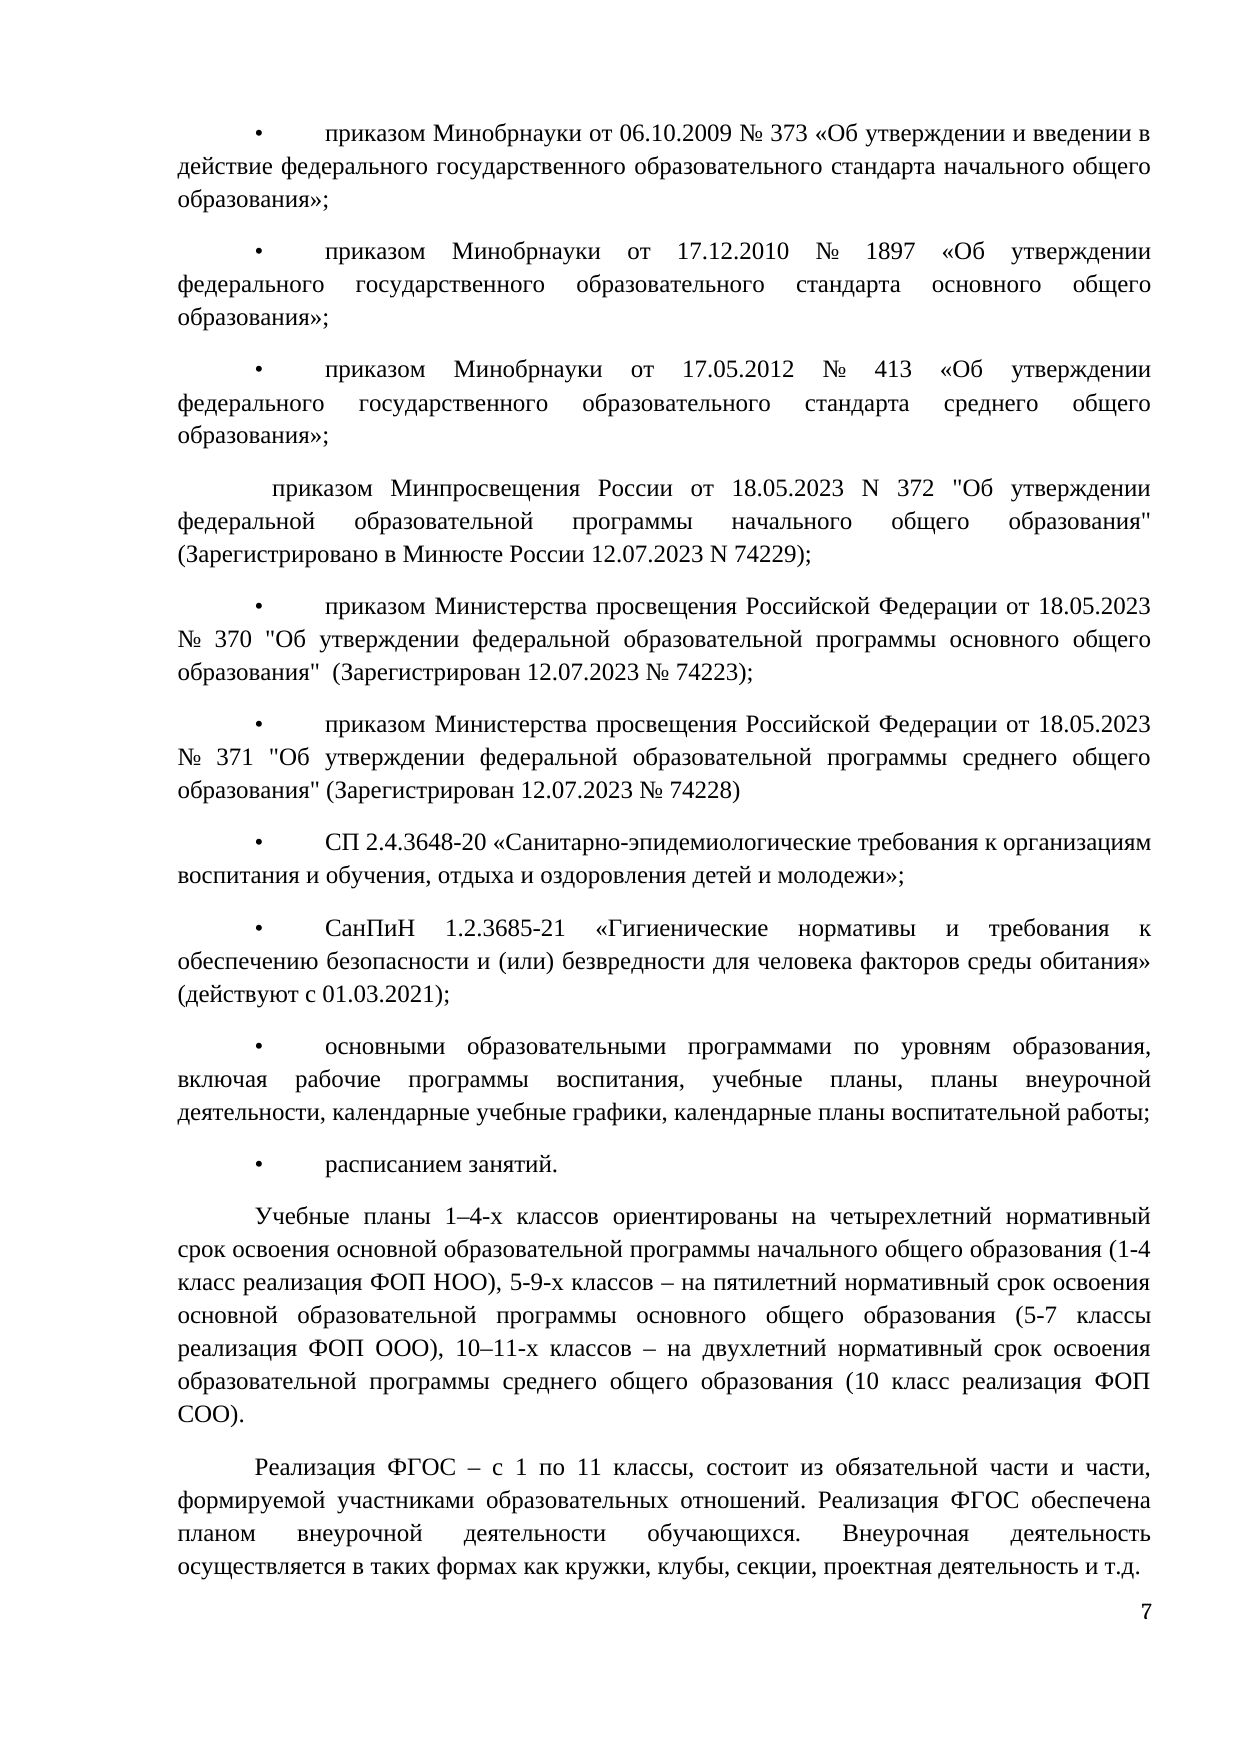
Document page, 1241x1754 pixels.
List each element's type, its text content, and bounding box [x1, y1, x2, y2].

text • приказом Минобрнауки от 06.10.2009 № 373 «Об утверждении и введении в действие федерального государственного образовательного стандарта начального общего образования»; [177, 118, 1152, 213]
text • приказом Минобрнауки от 17.05.2012 № 413 «Об утверждении федерального государственного образовательного стандарта среднего общего образования»; [177, 354, 1152, 449]
text • приказом Министерства просвещения Российской Федерации от 18.05.2023 № 371 "Об утверждении федеральной образовательной программы среднего общего образования" (Зарегистрирован 12.07.2023 № 74228) [177, 709, 1152, 804]
text приказом Минпросвещения России от 18.05.2023 N 372 "Об утверждении федеральной образовательной программы начального общего образования" (Зарегистрировано в Минюсте России 12.07.2023 N 74229); [177, 473, 1152, 568]
text • расписанием занятий. [177, 1149, 1152, 1178]
text • приказом Министерства просвещения Российской Федерации от 18.05.2023 № 370 "Об утверждении федеральной образовательной программы основного общего образования" (Зарегистрирован 12.07.2023 № 74223); [177, 591, 1152, 686]
text Реализация ФГОС – с 1 по 11 классы, состоит из обязательной части и части, формируемой участниками образовательных отношений. Реализация ФГОС обеспечена планом внеурочной деятельности обучающихся. Внеурочная деятельность осуществляется в таких формах как кружки, клубы, секции, проектная деятельность и т.д. [177, 1452, 1152, 1579]
text • основными образовательными программами по уровням образования, включая рабочие программы воспитания, учебные планы, планы внеурочной деятельности, календарные учебные графики, календарные планы воспитательной работы; [177, 1031, 1152, 1126]
text • приказом Минобрнауки от 17.12.2010 № 1897 «Об утверждении федерального государственного образовательного стандарта основного общего образования»; [177, 236, 1152, 331]
text Учебные планы 1–4-х классов ориентированы на четырехлетний нормативный срок освоения основной образовательной программы начального общего образования (1-4 класс реализация ФОП НОО), 5-9-х классов – на пятилетний нормативный срок освоения основной образовательной программы основного общего образования (5-7 классы реализация ФОП ООО), 10–11-х классов – на двухлетний нормативный срок освоения образовательной программы среднего общего образования (10 класс реализация ФОП СОО). [177, 1201, 1152, 1428]
text • СанПиН 1.2.3685-21 «Гигиенические нормативы и требования к обеспечению безопасности и (или) безвредности для человека факторов среды обитания» (действуют с 01.03.2021); [177, 913, 1152, 1007]
text • СП 2.4.3648-20 «Санитарно-эпидемиологические требования к организациям воспитания и обучения, отдыха и оздоровления детей и молодежи»; [177, 827, 1152, 889]
